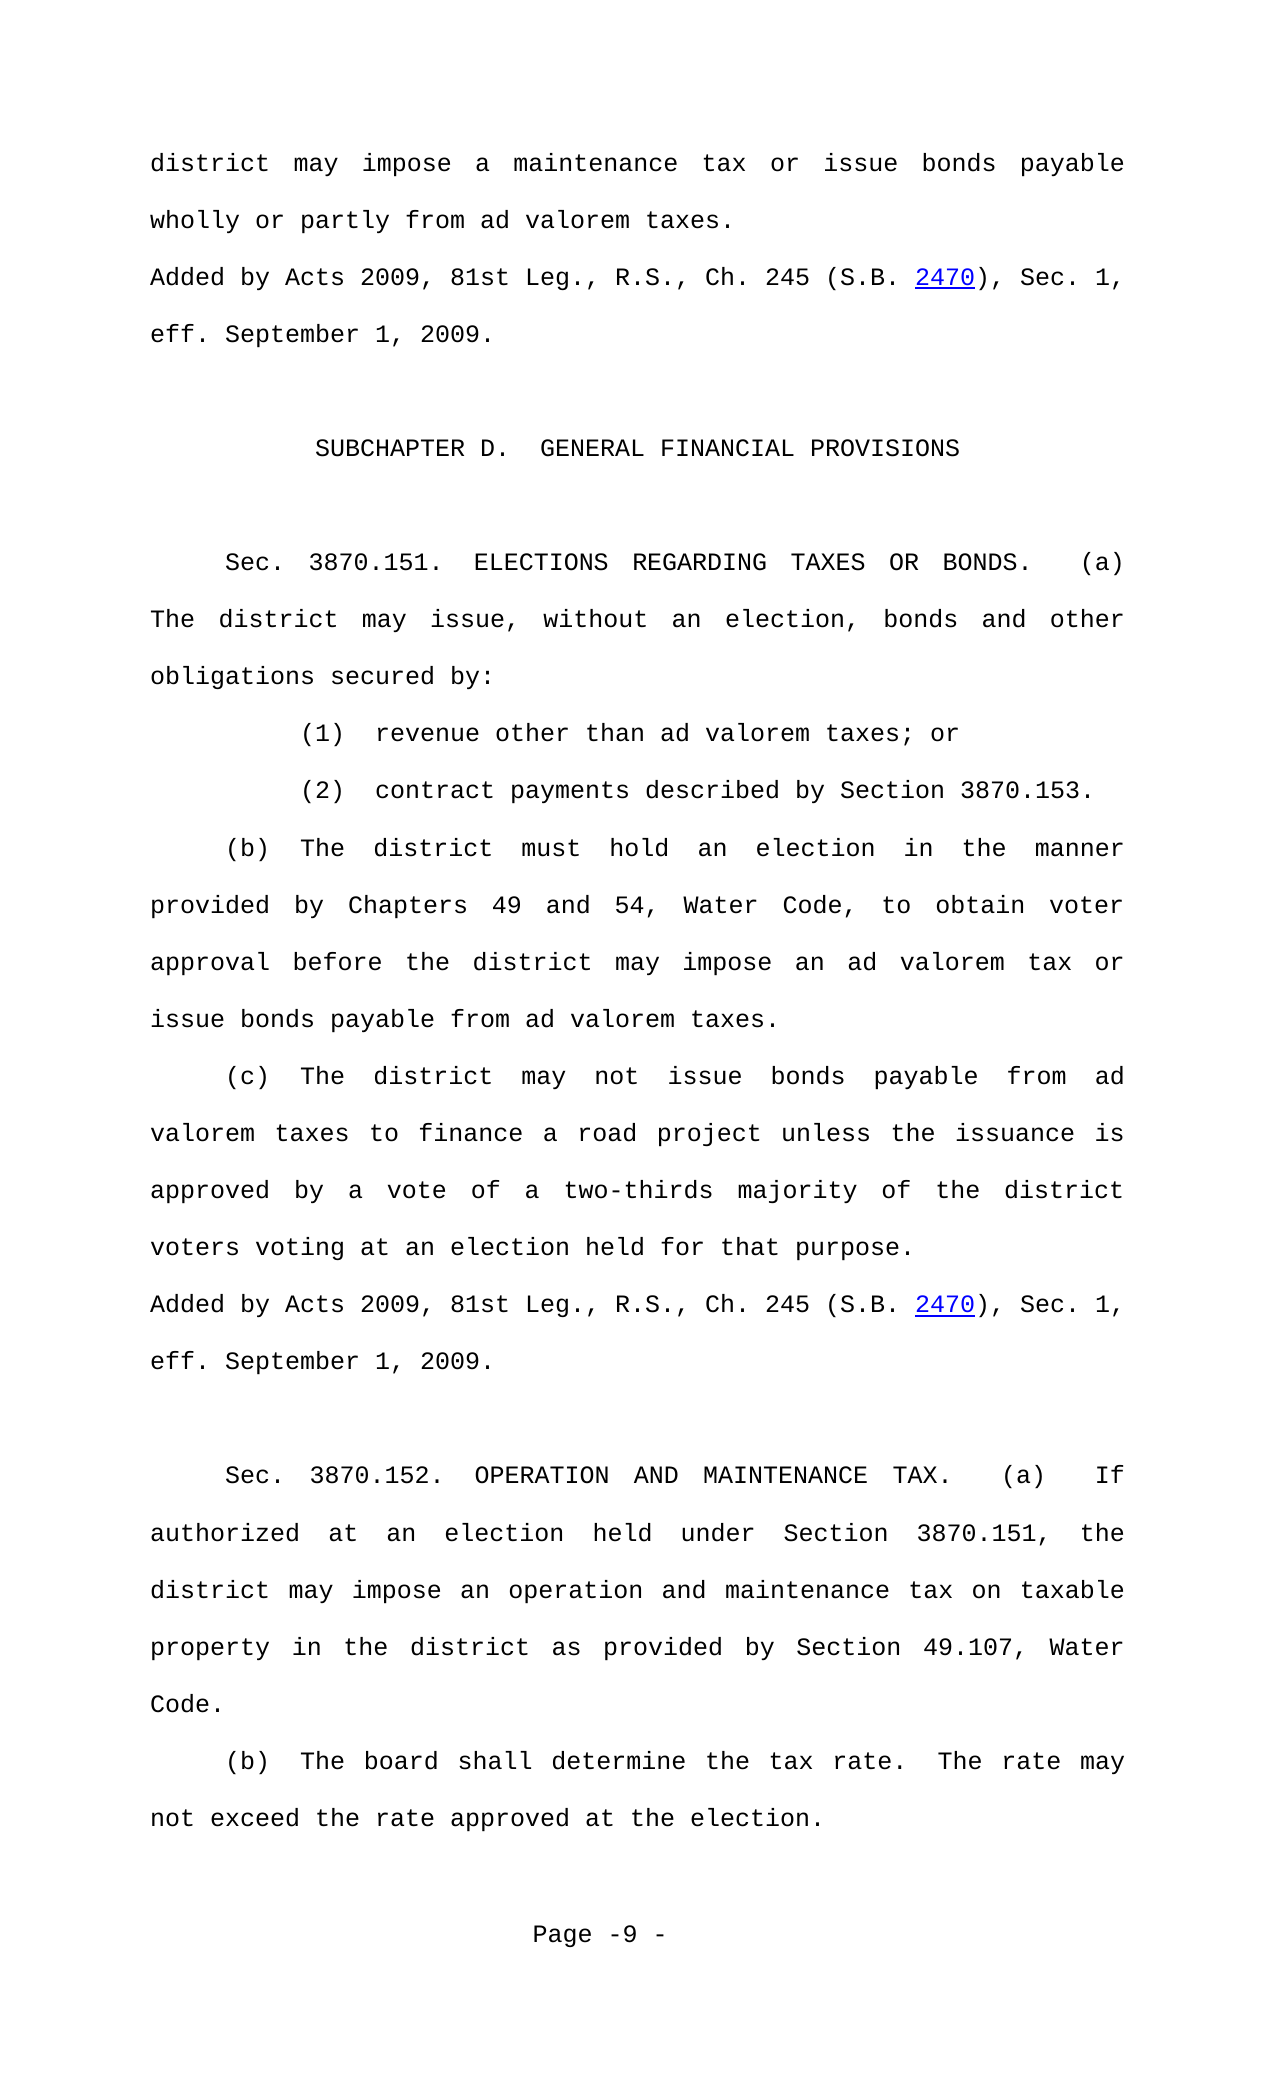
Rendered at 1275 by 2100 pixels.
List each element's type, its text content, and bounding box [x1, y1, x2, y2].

text (c) The district may not issue bonds payable from ad valorem taxes to finance a road project unless the issuance is approved by a vote of a two-thirds majority of the district voters voting at an election held for that purpose. [150, 1063, 1125, 1263]
text (b) The board shall determine the tax rate. The rate may not exceed the rate approved at the election. [150, 1748, 1125, 1834]
text Sec. 3870.151. ELECTIONS REGARDING TAXES OR BONDS. (a) The district may issue, without an election, bonds and other obligations secured by: [150, 549, 1125, 692]
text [150, 150, 1125, 236]
text SUBCHAPTER D. GENERAL FINANCIAL PROVISIONS [150, 435, 1125, 464]
text Added by Acts 2009, 81st Leg., R.S., Ch. 245 (S.B. 2470), Sec. 1, eff. September 1, 2009. [150, 1292, 1125, 1377]
text Added by Acts 2009, 81st Leg., R.S., Ch. 245 (S.B. 2470), Sec. 1, eff. September 1, 2009. [150, 264, 1125, 350]
text (2) contract payments described by Section 3870.153. [150, 778, 1125, 806]
text Sec. 3870.152. OPERATION AND MAINTENANCE TAX. (a) If authorized at an election held under Section 3870.151, the district may impose an operation and maintenance tax on taxable property in the district as provided by Section 49.107, Water Code. [150, 1463, 1125, 1720]
text (1) revenue other than ad valorem taxes; or [150, 721, 1125, 749]
text (b) The district must hold an election in the manner provided by Chapters 49 and 54, Water Code, to obtain voter approval before the district may impose an ad valorem tax or issue bonds payable from ad valorem taxes. [150, 835, 1125, 1035]
